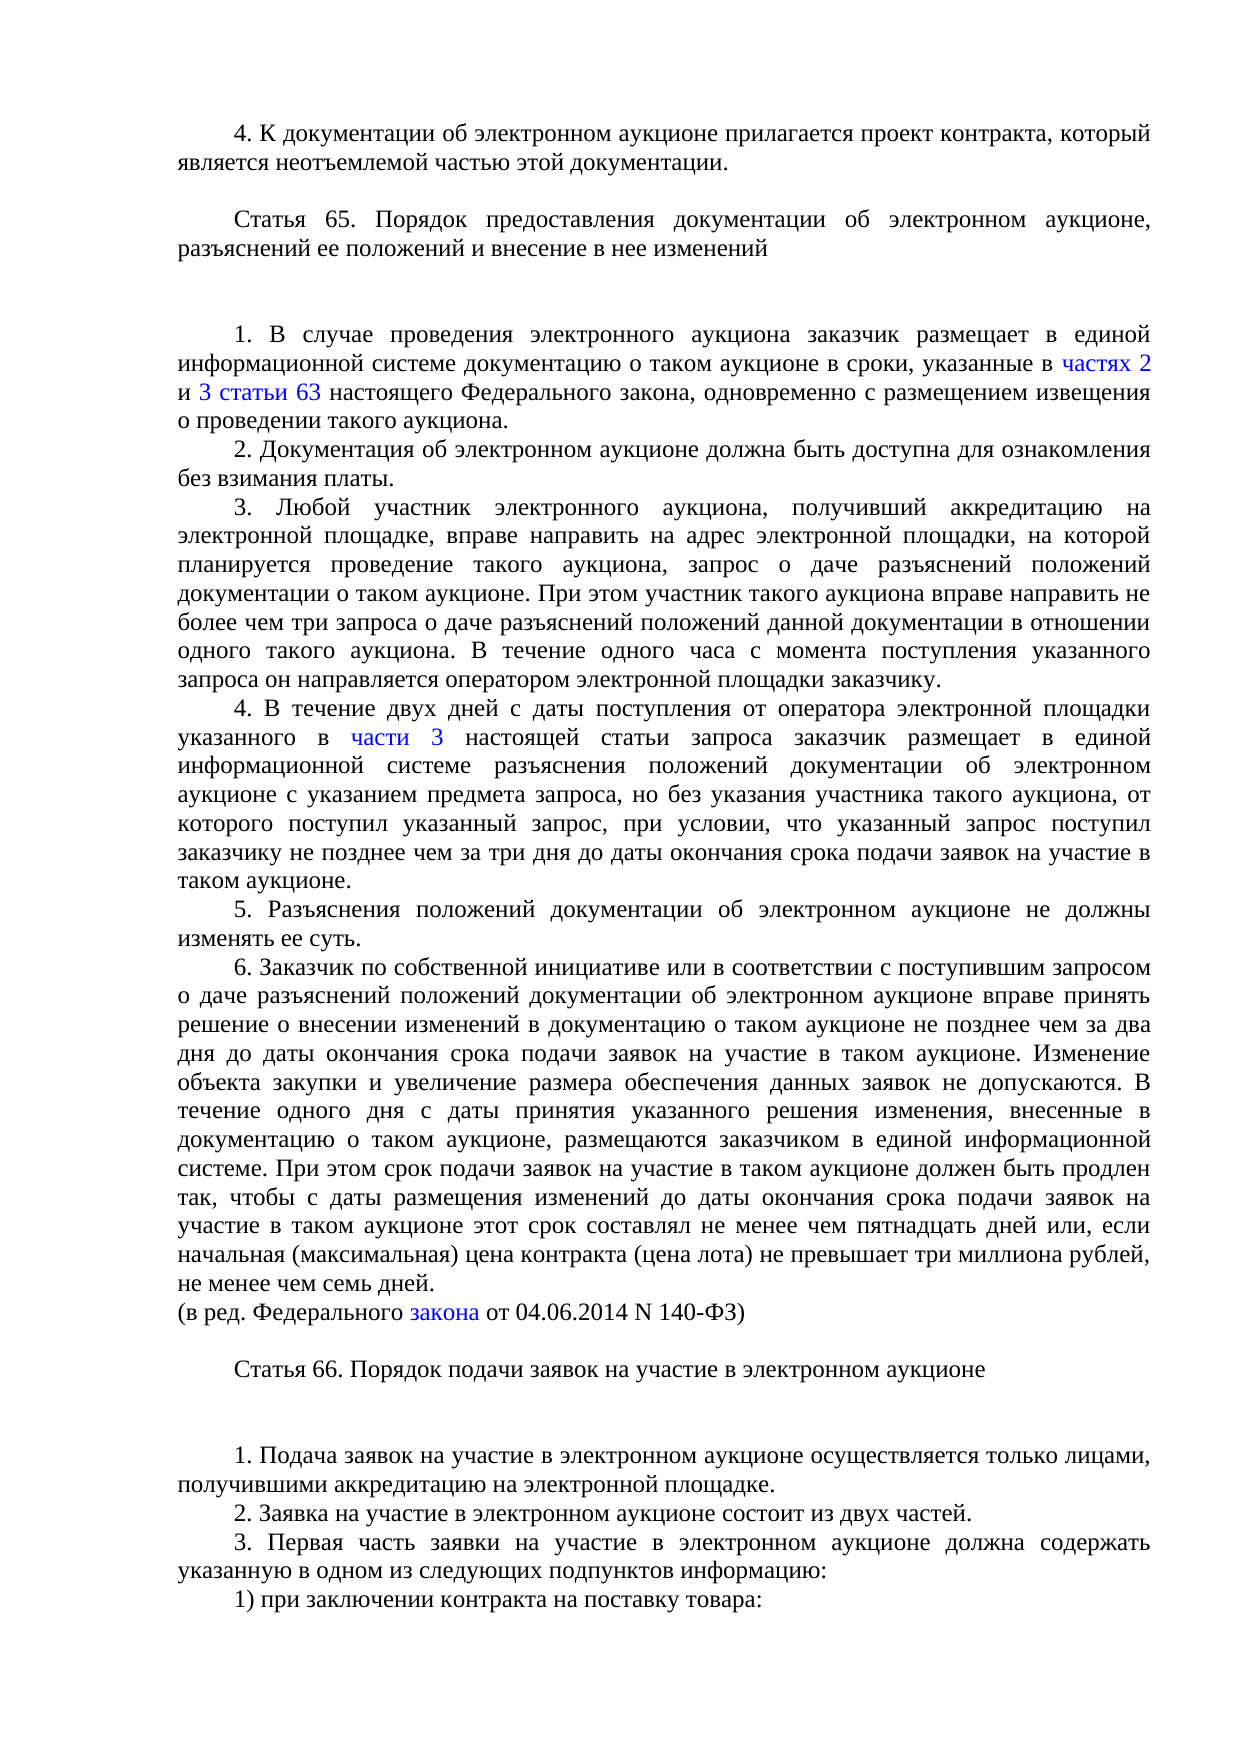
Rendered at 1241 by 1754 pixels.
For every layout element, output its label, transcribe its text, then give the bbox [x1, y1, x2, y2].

text 3. Первая часть заявки на участие в электронном аукционе должна содержать указанную в одном из следующих подпунктов информацию: [177, 1527, 1152, 1584]
text 1. Подача заявок на участие в электронном аукционе осуществляется только лицами, получившими аккредитацию на электронной площадке. [177, 1441, 1152, 1498]
text 1) при заключении контракта на поставку товара: [177, 1584, 1152, 1613]
text 1. В случае проведения электронного аукциона заказчик размещает в единой информационной системе документацию о таком аукционе в сроки, указанные в частях 2 и 3 статьи 63 настоящего Федерального закона, одновременно с размещением извещения о проведении такого аукциона. [177, 319, 1152, 434]
text 3. Любой участник электронного аукциона, получивший аккредитацию на электронной площадке, вправе направить на адрес электронной площадки, на которой планируется проведение такого аукциона, запрос о даче разъяснений положений документации о таком аукционе. При этом участник такого аукциона вправе направить не более чем три запроса о даче разъяснений положений данной документации в отношении одного такого аукциона. В течение одного часа с момента поступления указанного запроса он направляется оператором электронной площадки заказчику. [177, 492, 1152, 693]
text 5. Разъяснения положений документации об электронном аукционе не должны изменять ее суть. [177, 894, 1152, 952]
text 4. К документации об электронном аукционе прилагается проект контракта, который является неотъемлемой частью этой документации. [177, 118, 1152, 176]
text Статья 65. Порядок предоставления документации об электронном аукционе, разъяснений ее положений и внесение в нее изменений [177, 204, 1152, 262]
text Статья 66. Порядок подачи заявок на участие в электронном аукционе [177, 1354, 1152, 1383]
text 6. Заказчик по собственной инициативе или в соответствии с поступившим запросом о даче разъяснений положений документации об электронном аукционе вправе принять решение о внесении изменений в документацию о таком аукционе не позднее чем за два дня до даты окончания срока подачи заявок на участие в таком аукционе. Изменение объекта закупки и увеличение размера обеспечения данных заявок не допускаются. В течение одного дня с даты принятия указанного решения изменения, внесенные в документацию о таком аукционе, размещаются заказчиком в единой информационной системе. При этом срок подачи заявок на участие в таком аукционе должен быть продлен так, чтобы с даты размещения изменений до даты окончания срока подачи заявок на участие в таком аукционе этот срок составлял не менее чем пятнадцать дней или, если начальная (максимальная) цена контракта (цена лота) не превышает три миллиона рублей, не менее чем семь дней. [177, 952, 1152, 1297]
text (в ред. Федерального закона от 04.06.2014 N 140-ФЗ) [177, 1297, 1152, 1326]
text 2. Заявка на участие в электронном аукционе состоит из двух частей. [177, 1498, 1152, 1527]
text 2. Документация об электронном аукционе должна быть доступна для ознакомления без взимания платы. [177, 434, 1152, 492]
text 4. В течение двух дней с даты поступления от оператора электронной площадки указанного в части 3 настоящей статьи запроса заказчик размещает в единой информационной системе разъяснения положений документации об электронном аукционе с указанием предмета запроса, но без указания участника такого аукциона, от которого поступил указанный запрос, при условии, что указанный запрос поступил заказчику не позднее чем за три дня до даты окончания срока подачи заявок на участие в таком аукционе. [177, 693, 1152, 894]
